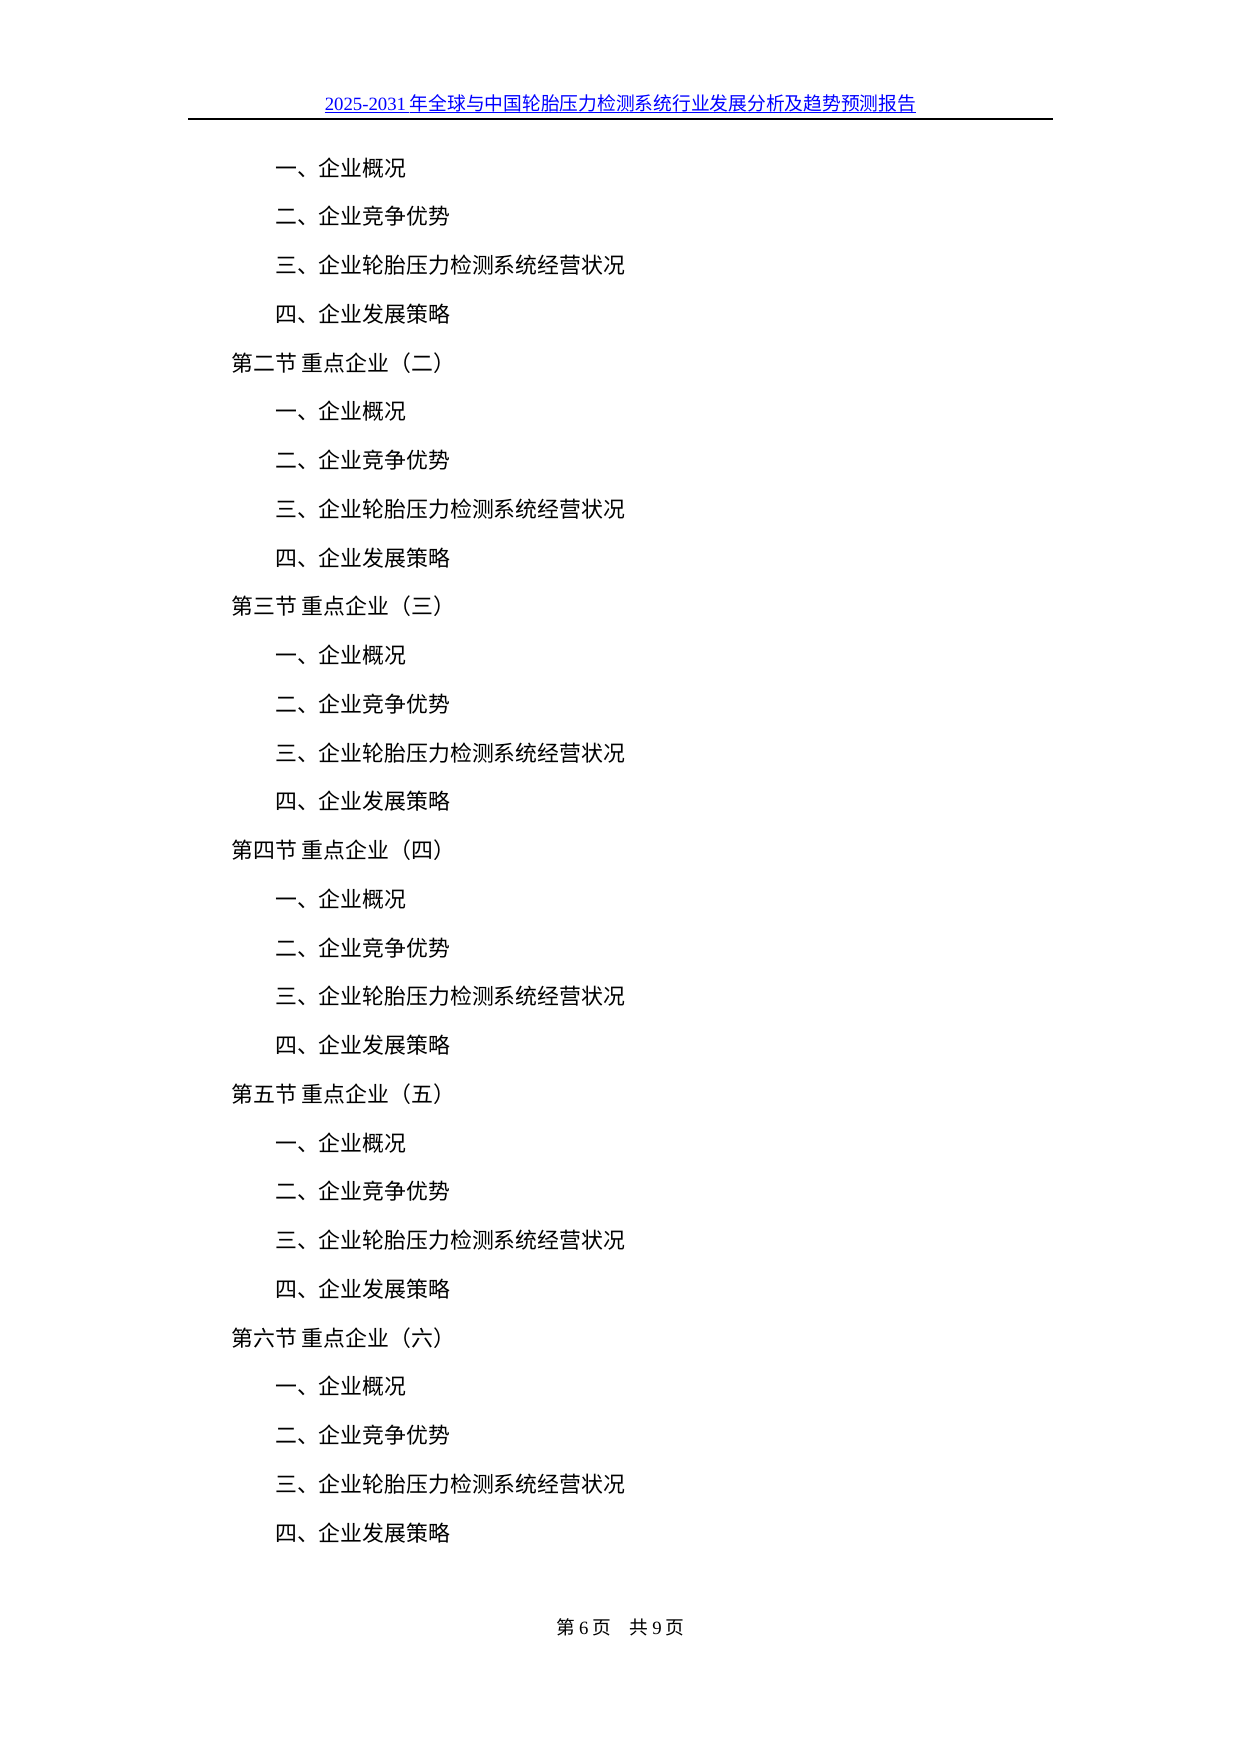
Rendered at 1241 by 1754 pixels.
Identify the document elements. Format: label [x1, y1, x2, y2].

text [187, 150, 1053, 1548]
